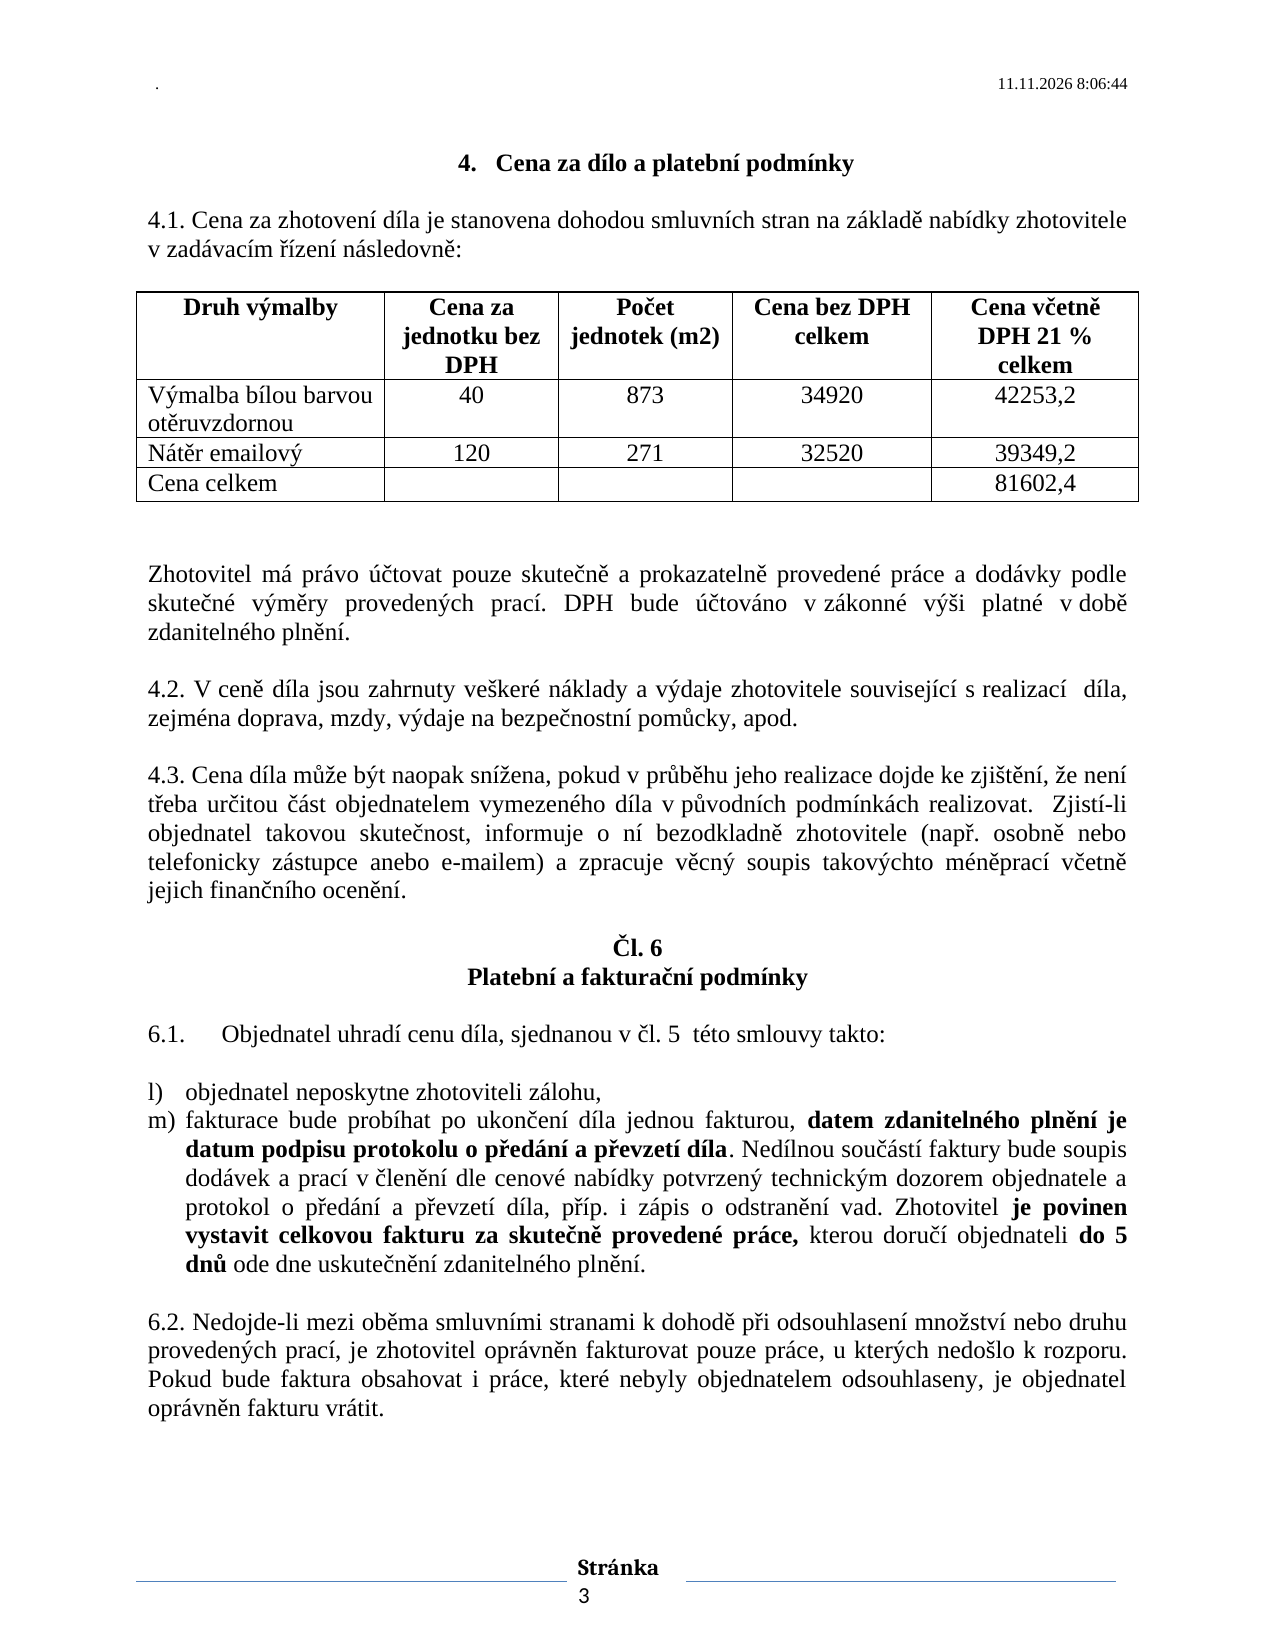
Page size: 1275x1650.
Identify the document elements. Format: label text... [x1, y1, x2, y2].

list objednatel neposkytne zhotoviteli zálohu, [148, 1077, 1127, 1106]
table_cell [559, 468, 732, 501]
text 6.2. Nedojde-li mezi oběma smluvními stranami k dohodě při odsouhlasení množství nebo druhu provedených prací, je zhotovitel oprávněn fakturovat pouze práce, u kterých nedošlo k rozporu. Pokud bude faktura obsahovat i práce, které nebyly objednatelem odsouhlaseny, je objednatel oprávněn fakturu vrátit. [148, 1307, 1127, 1422]
table_header Cena bez DPH celkem [733, 293, 931, 379]
text 4.1. Cena za zhotovení díla je stanovena dohodou smluvních stran na základě nabídky zhotovitele v zadávacím řízení následovně: [148, 205, 1127, 263]
table_cell Výmalba bílou barvou otěruvzdornou [137, 380, 384, 437]
table_header Počet jednotek (m2) [559, 293, 732, 379]
table_header Druh výmalby [137, 293, 384, 379]
list Objednatel uhradí cenu díla, sjednanou v čl. 5 této smlouvy takto: [148, 1019, 1127, 1048]
table_cell Nátěr emailový [137, 438, 384, 467]
table_cell 39349,2 [932, 438, 1138, 467]
table_cell 40 [385, 380, 558, 437]
text 4.2. V ceně díla jsou zahrnuty veškeré náklady a výdaje zhotovitele související s realizací díla, zejména doprava, mzdy, výdaje na bezpečnostní pomůcky, apod. [148, 674, 1127, 732]
subtitle Cena za dílo a platební podmínky [185, 148, 1127, 176]
table_cell 34920 [733, 380, 931, 437]
text Zhotovitel má právo účtovat pouze skutečně a prokazatelně provedené práce a dodávky podle skutečné výměry provedených prací. DPH bude účtováno v zákonné výši platné v době zdanitelného plnění. [148, 559, 1127, 646]
text 4.3. Cena díla může být naopak snížena, pokud v průběhu jeho realizace dojde ke zjištění, že není třeba určitou část objednatelem vymezeného díla v původních podmínkách realizovat. Zjistí-li objednatel takovou skutečnost, informuje o ní bezodkladně zhotovitele (např. osobně nebo telefonicky zástupce anebo e-mailem) a zpracuje věcný soupis takovýchto méněprací včetně jejich finančního ocenění. [148, 761, 1127, 904]
table_cell 42253,2 [932, 380, 1138, 437]
table_header Cena včetně DPH 21 % celkem [932, 293, 1138, 379]
table_cell [733, 468, 931, 501]
table_cell 873 [559, 380, 732, 437]
table_cell 32520 [733, 438, 931, 467]
text Platební a fakturační podmínky [148, 962, 1127, 991]
table_cell 120 [385, 438, 558, 467]
list fakturace bude probíhat po ukončení díla jednou fakturou, datem zdanitelného plnění je datum podpisu protokolu o předání a převzetí díla. Nedílnou součástí faktury bude soupis dodávek a prací v členění dle cenové nabídky potvrzený technickým dozorem objednatele a protokol o předání a převzetí díla, příp. i zápis o odstranění vad. Zhotovitel je povinen vystavit celkovou fakturu za skutečně provedené práce, kterou doručí objednateli do 5 dnů ode dne uskutečnění zdanitelného plnění. [148, 1106, 1127, 1278]
table_cell 271 [559, 438, 732, 467]
table_cell Cena celkem [137, 468, 384, 501]
table_header Cena za jednotku bez DPH [385, 293, 558, 379]
table_cell [385, 468, 558, 501]
text Čl. 6 [148, 933, 1127, 962]
table_cell 81602,4 [932, 468, 1138, 501]
